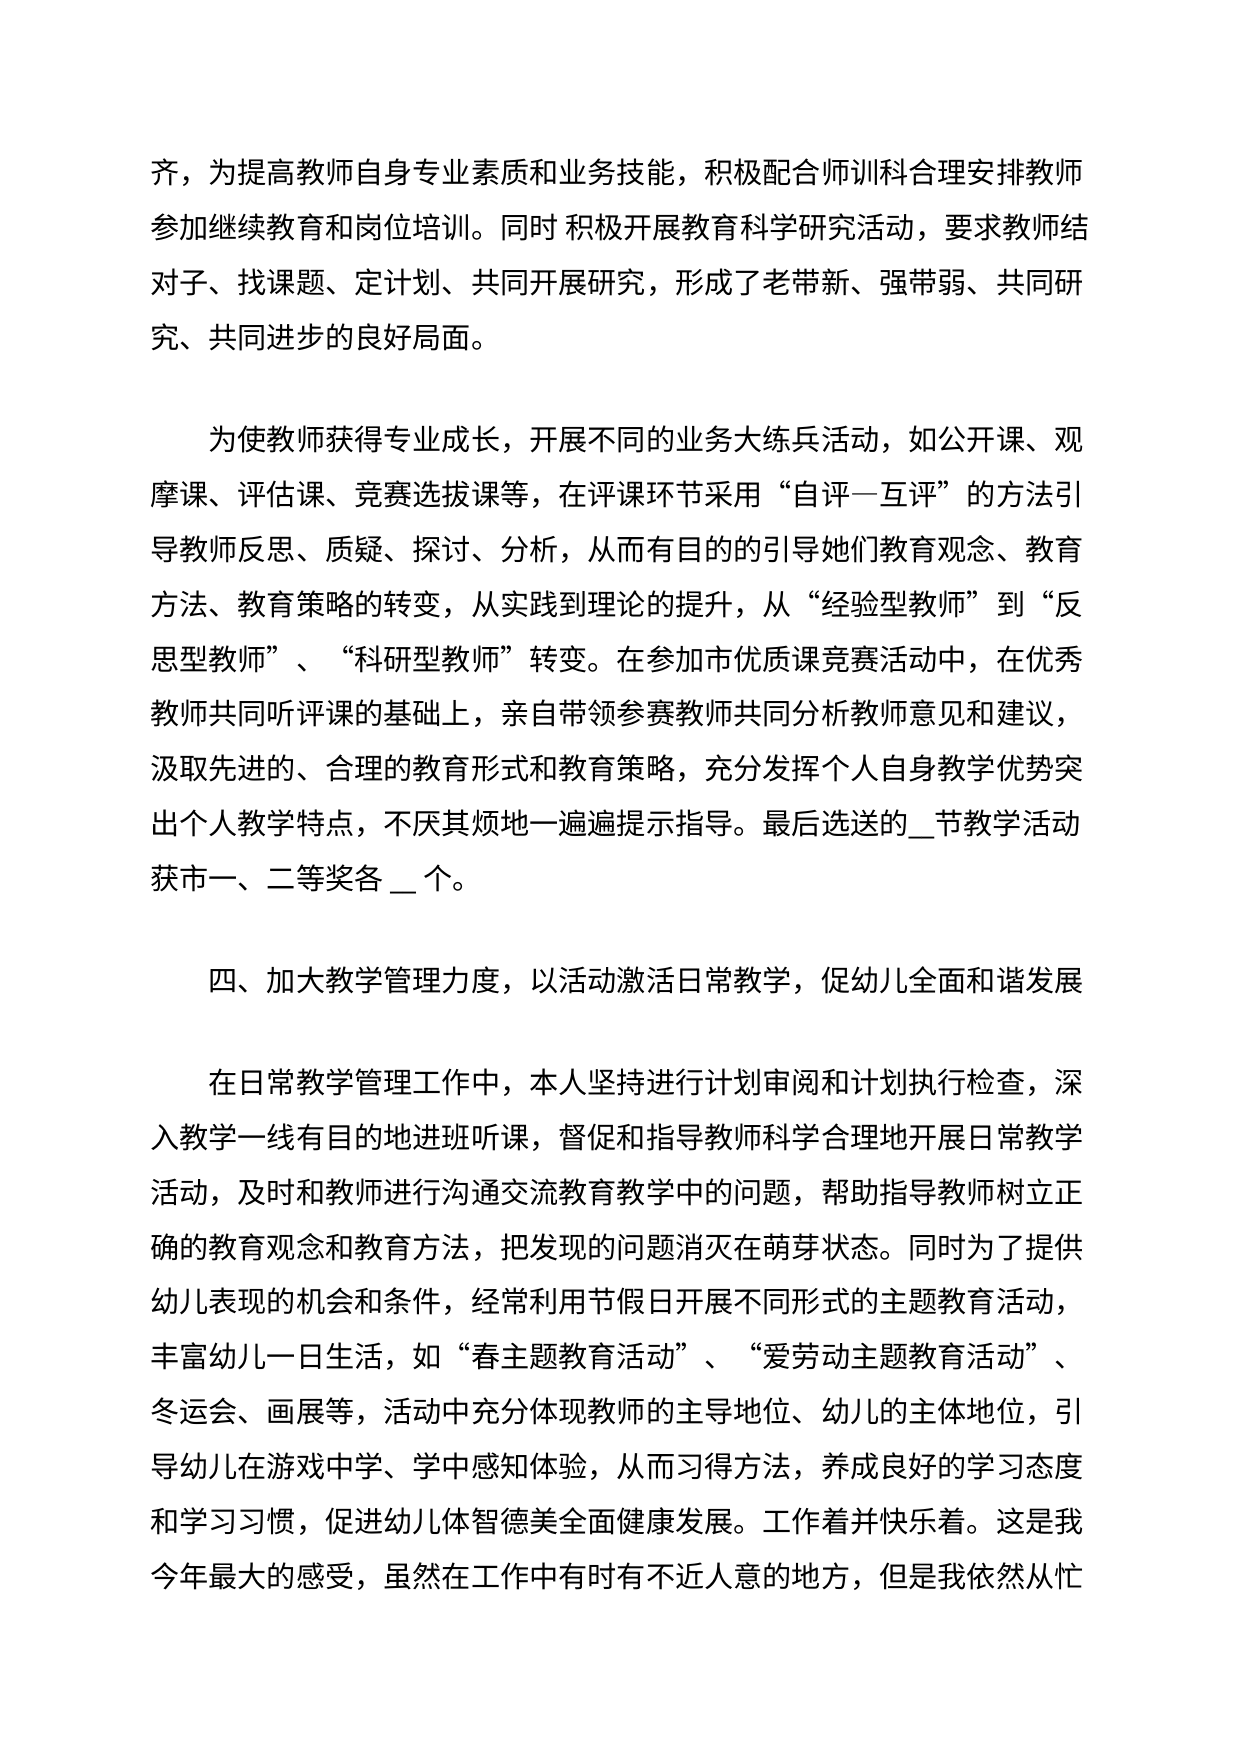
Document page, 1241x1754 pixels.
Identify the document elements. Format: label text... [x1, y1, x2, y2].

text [150, 150, 1090, 357]
text 四、加大教学管理力度，以活动激活日常教学，促幼儿全面和谐发展 [150, 958, 1090, 1000]
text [150, 1059, 1090, 1596]
text 为使教师获得专业成长，开展不同的业务大练兵活动，如公开课、观摩课、评估课、竞赛选拔课等，在评课环节采用“自评—互评”的方法引导教师反思、质疑、探讨、分析，从而有目的的引导她们教育观念、教育方法、教育策略的转变，从实践到理论的提升，从“经验型教师”到“反思型教师”、“科研型教师”转变。在参加市优质课竞赛活动中，在优秀教师共同听评课的基础上，亲自带领参赛教师共同分析教师意见和建议，汲取先进的、合理的教育形式和教育策略，充分发挥个人自身教学优势突出个人教学特点，不厌其烦地一遍遍提示指导。最后选送的__节教学活动获市一、二等奖各 __ 个。 [150, 416, 1090, 898]
